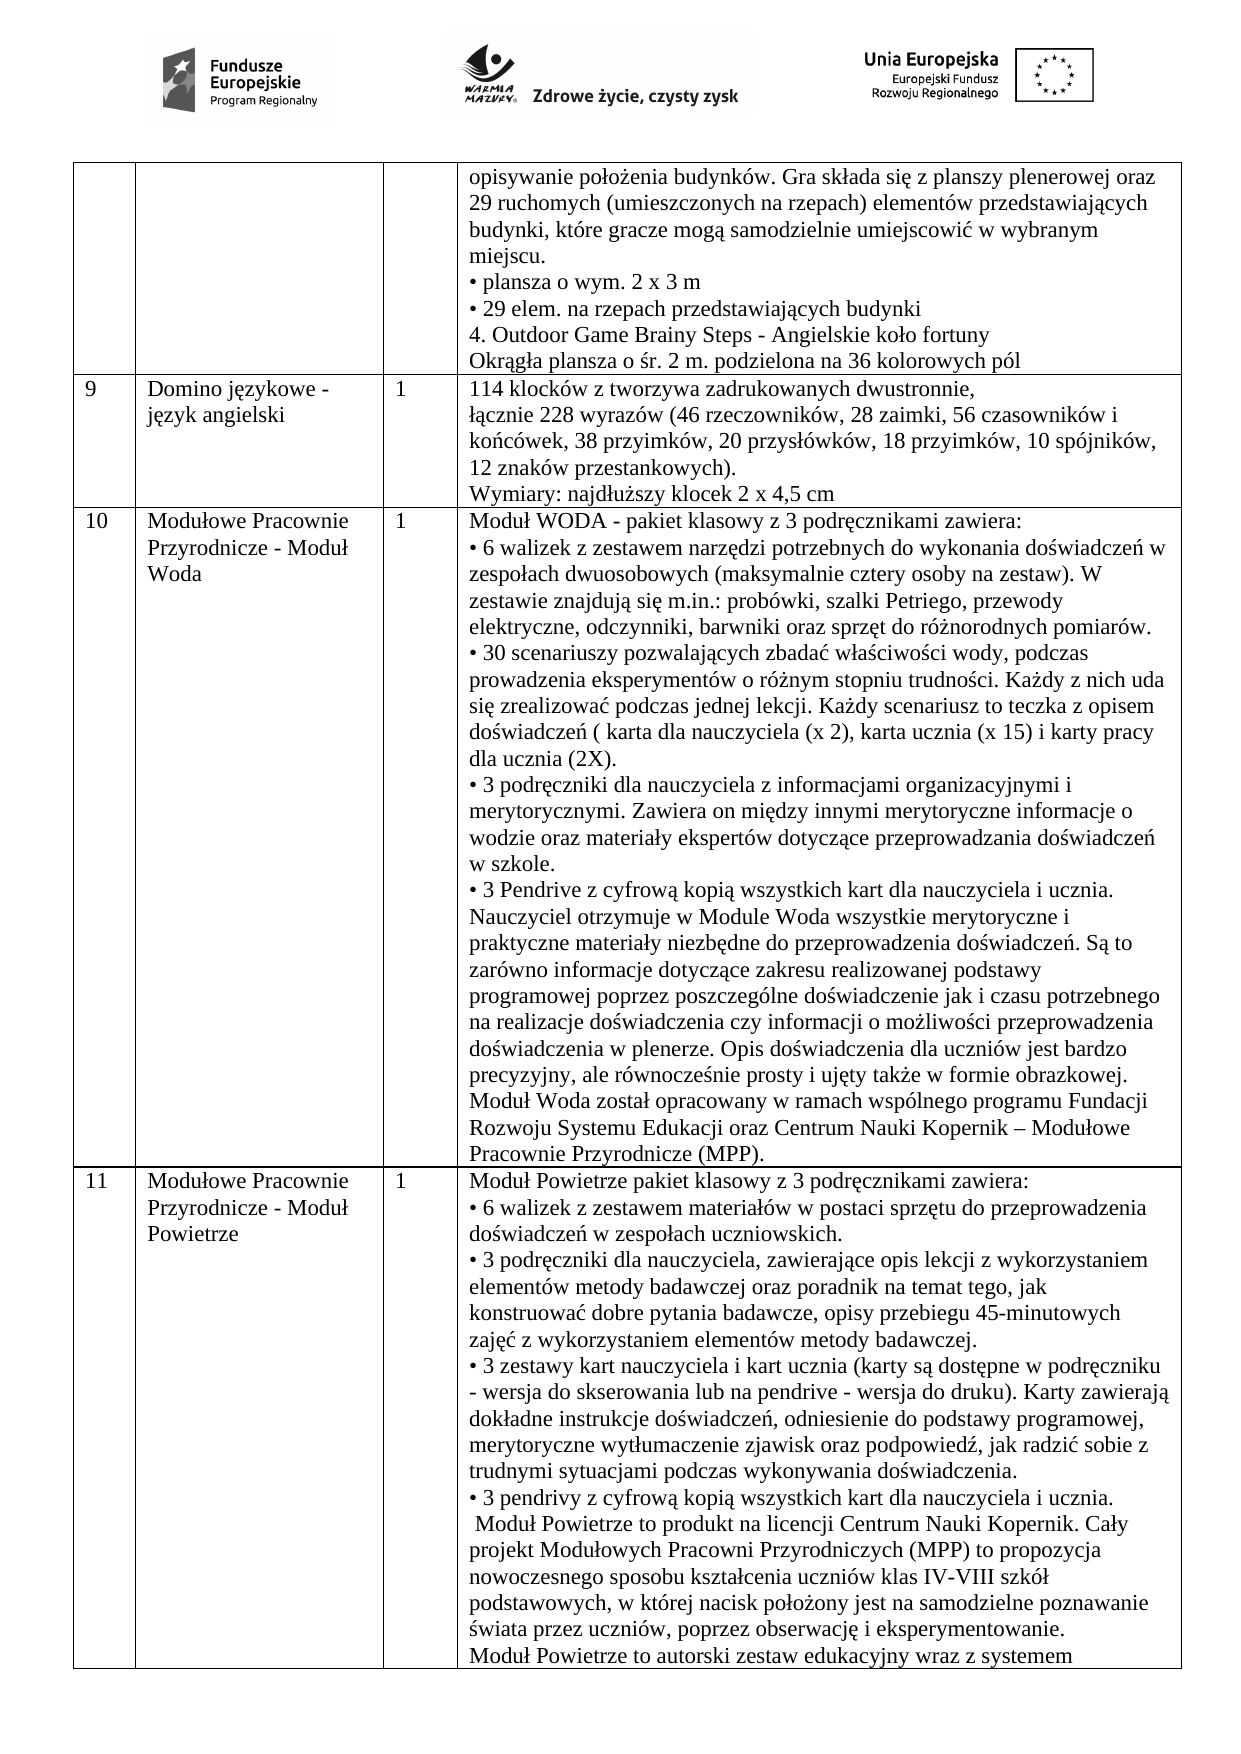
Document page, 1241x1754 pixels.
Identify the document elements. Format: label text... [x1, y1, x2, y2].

table_cell Domino językowe - język angielski [136, 375, 383, 507]
table_cell 114 klocków z tworzywa zadrukowanych dwustronnie, łącznie 228 wyrazów (46 rzeczowników, 28 zaimki, 56 czasowników i końcówek, 38 przyimków, 20 przysłówków, 18 przyimków, 10 spójników, 12 znaków przestankowych). Wymiary: najdłuższy klocek 2 x 4,5 cm [458, 375, 1181, 507]
table_cell Moduł WODA - pakiet klasowy z 3 podręcznikami zawiera: • 6 walizek z zestawem narzędzi potrzebnych do wykonania doświadczeń w zespołach dwuosobowych (maksymalnie cztery osoby na zestaw). W zestawie znajdują się m.in.: probówki, szalki Petriego, przewody elektryczne, odczynniki, barwniki oraz sprzęt do różnorodnych pomiarów. • 30 scenariuszy pozwalających zbadać właściwości wody, podczas prowadzenia eksperymentów o różnym stopniu trudności. Każdy z nich uda się zrealizować podczas jednej lekcji. Każdy scenariusz to teczka z opisem doświadczeń ( karta dla nauczyciela (x 2), karta ucznia (x 15) i karty pracy dla ucznia (2X). • 3 podręczniki dla nauczyciela z informacjami organizacyjnymi i merytorycznymi. Zawiera on między innymi merytoryczne informacje o wodzie oraz materiały ekspertów dotyczące przeprowadzania doświadczeń w szkole. • 3 Pendrive z cyfrową kopią wszystkich kart dla nauczyciela i ucznia. Nauczyciel otrzymuje w Module Woda wszystkie merytoryczne i praktyczne materiały niezbędne do przeprowadzenia doświadczeń. Są to zarówno informacje dotyczące zakresu realizowanej podstawy programowej poprzez poszczególne doświadczenie jak i czasu potrzebnego na realizacje doświadczenia czy informacji o możliwości przeprowadzenia doświadczenia w plenerze. Opis doświadczenia dla uczniów jest bardzo precyzyjny, ale równocześnie prosty i ujęty także w formie obrazkowej. Moduł Woda został opracowany w ramach wspólnego programu Fundacji Rozwoju Systemu Edukacji oraz Centrum Nauki Kopernik – Modułowe Pracownie Przyrodnicze (MPP). [458, 508, 1181, 1166]
table_cell 8 [74, 163, 135, 374]
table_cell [136, 163, 383, 374]
table_cell 1 [384, 163, 457, 374]
picture [147, 32, 333, 128]
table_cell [458, 1168, 1181, 1668]
table_cell 1 [384, 508, 457, 1166]
table_cell Modułowe Pracownie Przyrodnicze - Moduł Woda [136, 508, 383, 1166]
table_cell 9 [74, 375, 135, 507]
table_cell 10 [74, 508, 135, 1166]
table_cell 1 [384, 375, 457, 507]
table_cell 1 [384, 1168, 457, 1668]
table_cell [458, 163, 1181, 374]
picture [847, 30, 1112, 119]
table_cell 11 [74, 1168, 135, 1668]
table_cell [136, 1168, 383, 1668]
picture [443, 28, 754, 118]
